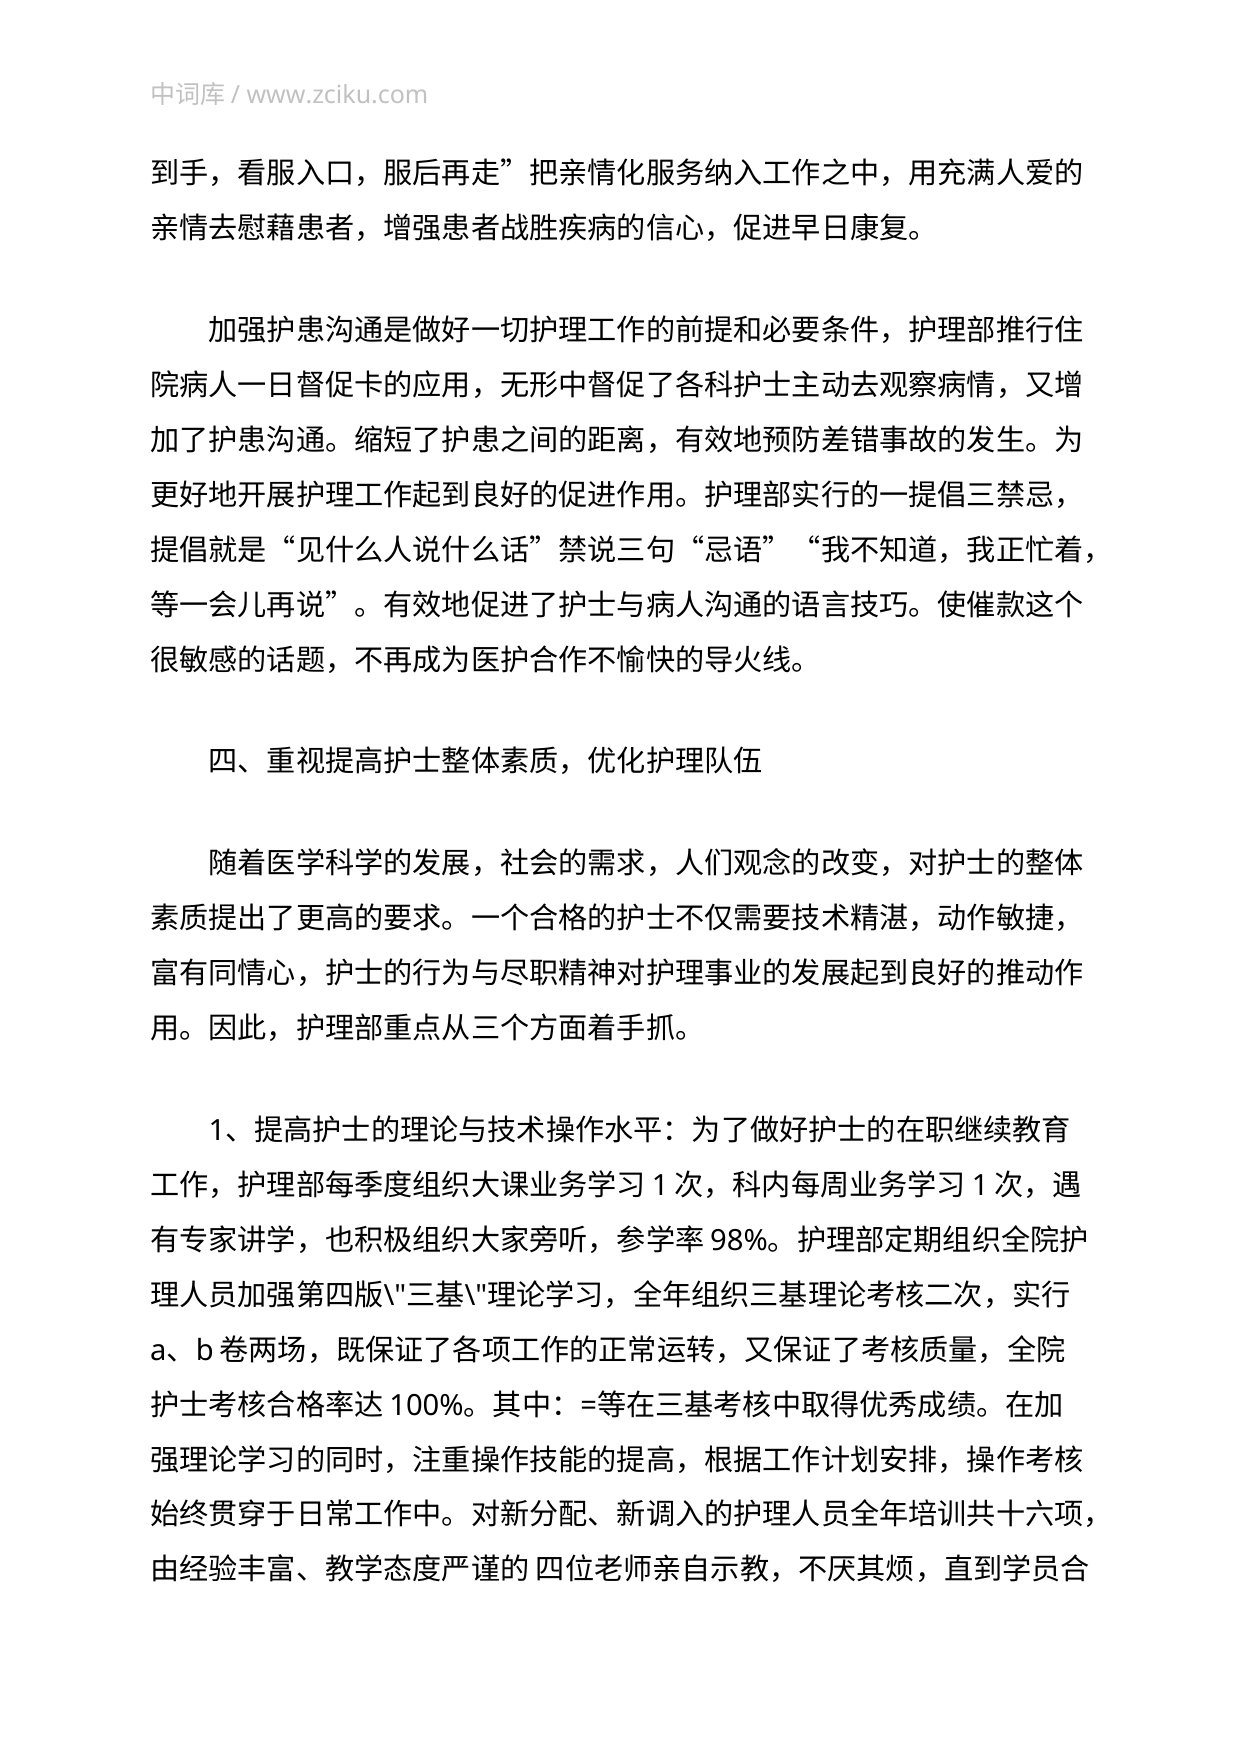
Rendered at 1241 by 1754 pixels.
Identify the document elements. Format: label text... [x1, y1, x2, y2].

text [150, 1106, 1090, 1588]
text 随着医学科学的发展，社会的需求，人们观念的改变，对护士的整体素质提出了更高的要求。一个合格的护士不仅需要技术精湛，动作敏捷，富有同情心，护士的行为与尽职精神对护理事业的发展起到良好的推动作用。因此，护理部重点从三个方面着手抓。 [150, 839, 1090, 1047]
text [150, 150, 1090, 247]
text 加强护患沟通是做好一切护理工作的前提和必要条件，护理部推行住院病人一日督促卡的应用，无形中督促了各科护士主动去观察病情，又增加了护患沟通。缩短了护患之间的距离，有效地预防差错事故的发生。为更好地开展护理工作起到良好的促进作用。护理部实行的一提倡三禁忌，提倡就是“见什么人说什么话”禁说三句“忌语”“我不知道，我正忙着，等一会儿再说”。有效地促进了护士与病人沟通的语言技巧。使催款这个很敏感的话题，不再成为医护合作不愉快的导火线。 [150, 307, 1090, 678]
text 四、重视提高护士整体素质，优化护理队伍 [150, 738, 1090, 780]
